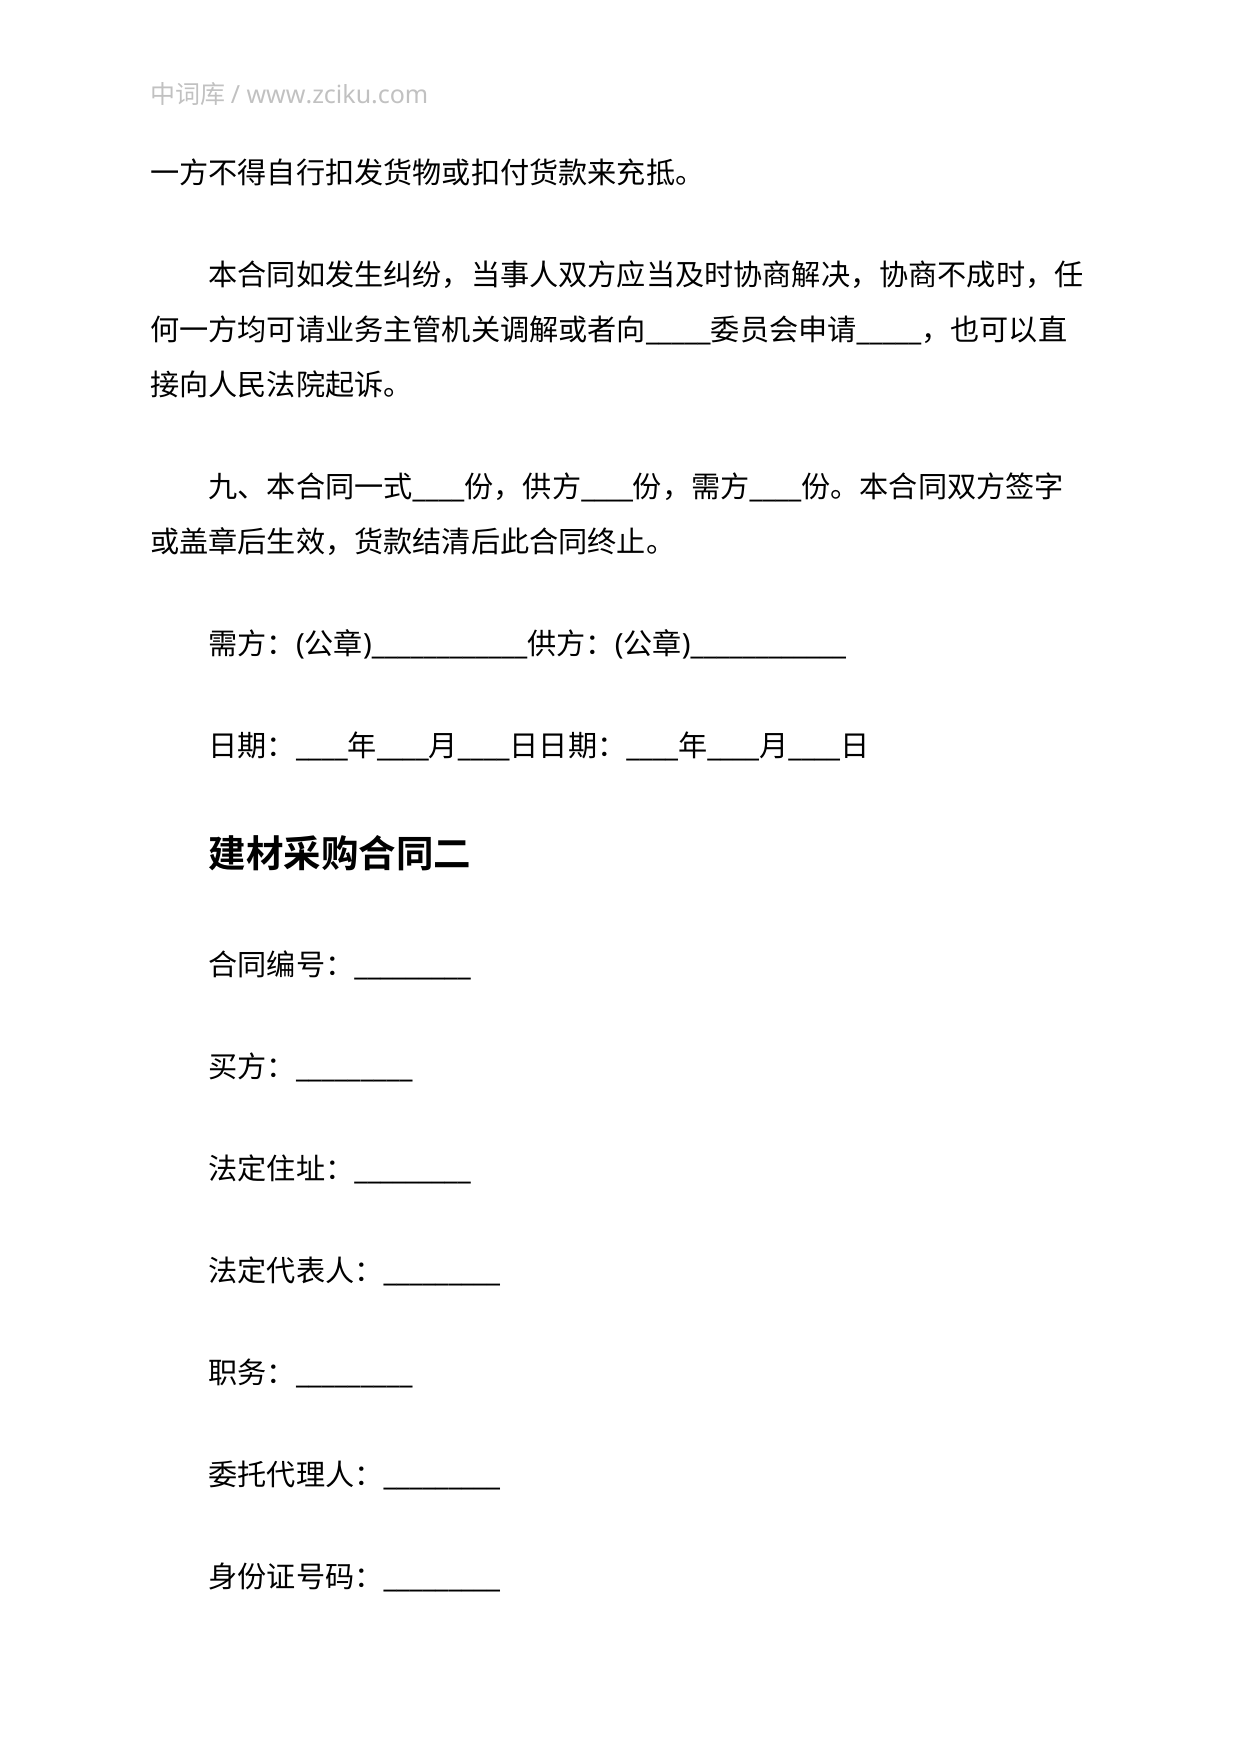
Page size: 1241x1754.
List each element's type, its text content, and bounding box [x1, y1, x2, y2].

text 法定住址：_________ [150, 1146, 1090, 1188]
text 合同编号：_________ [150, 942, 1090, 984]
text 九、本合同一式____份，供方____份，需方____份。本合同双方签字或盖章后生效，货款结清后此合同终止。 [150, 463, 1090, 561]
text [150, 150, 1090, 192]
text 建材采购合同二 [150, 824, 1090, 878]
text 买方：_________ [150, 1043, 1090, 1086]
text 职务：_________ [150, 1349, 1090, 1392]
text 需方：(公章)____________供方：(公章)____________ [150, 620, 1090, 663]
text 委托代理人：_________ [150, 1451, 1090, 1494]
text 身份证号码：_________ [150, 1553, 1090, 1596]
text 法定代表人：_________ [150, 1247, 1090, 1290]
text 本合同如发生纠纷，当事人双方应当及时协商解决，协商不成时，任何一方均可请业务主管机关调解或者向_____委员会申请_____，也可以直接向人民法院起诉。 [150, 252, 1090, 404]
text 日期：____年____月____日日期：____年____月____日 [150, 722, 1090, 764]
